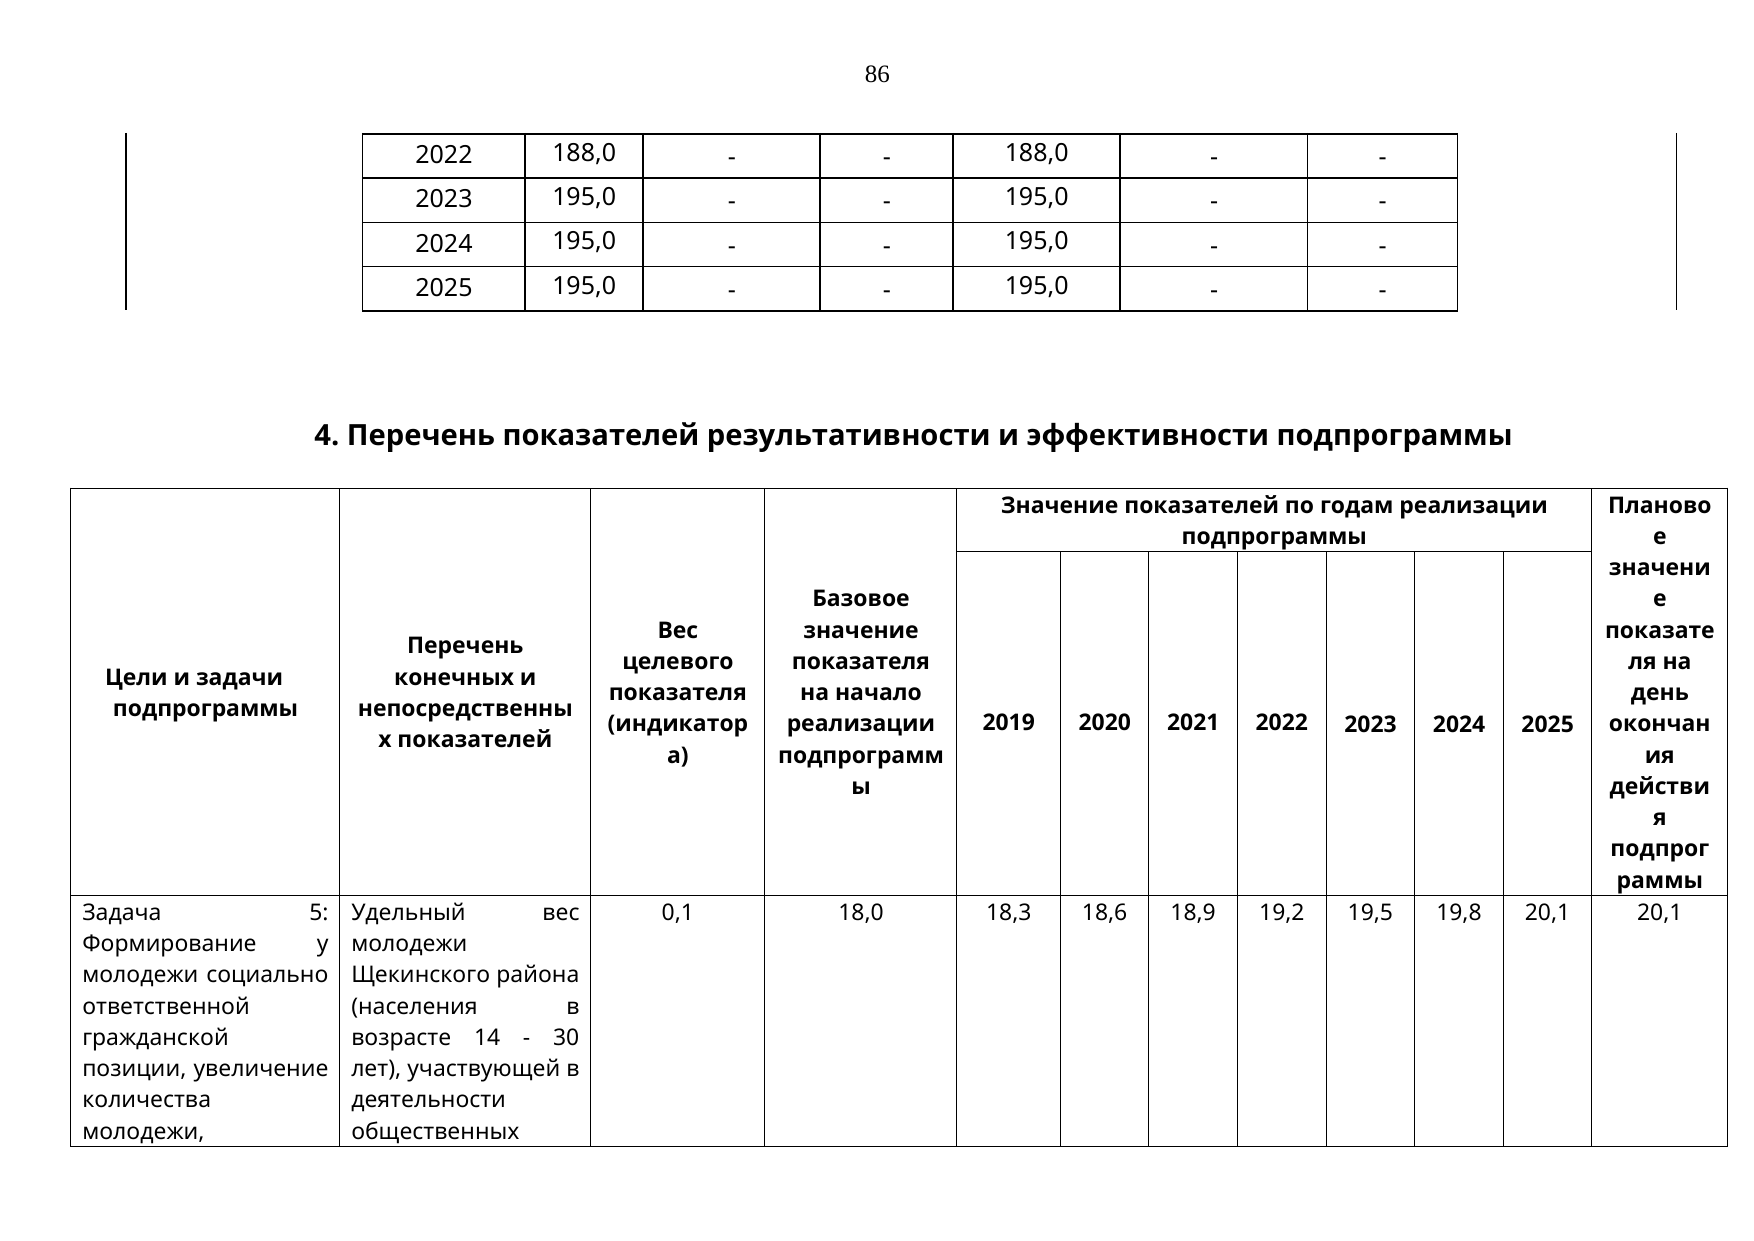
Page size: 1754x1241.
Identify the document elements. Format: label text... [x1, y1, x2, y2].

table_cell 18,3 [957, 896, 1060, 1146]
table_cell 2024 [363, 223, 524, 266]
table_cell - [821, 223, 952, 266]
table_cell 2025 [1504, 552, 1591, 895]
table_cell 18,6 [1061, 896, 1148, 1146]
table_cell 195,0 [954, 179, 1119, 221]
table_cell - [1121, 267, 1307, 310]
table_header Вес целевого показателя (индикатора) [591, 489, 764, 895]
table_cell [340, 896, 590, 1146]
table_cell 2023 [363, 179, 524, 221]
table_cell - [1308, 267, 1457, 310]
table_cell - [821, 267, 952, 310]
table_cell 188,0 [954, 135, 1119, 177]
table_cell 18,9 [1149, 896, 1237, 1146]
table_cell 18,0 [765, 896, 956, 1146]
table_cell - [1308, 135, 1457, 177]
table_cell 195,0 [526, 179, 642, 221]
table_cell 2024 [1415, 552, 1503, 895]
table_cell - [821, 135, 952, 177]
table_cell 19,5 [1327, 896, 1414, 1146]
table_cell 2020 [1061, 552, 1148, 895]
table_header Значение показателей по годам реализации подпрограммы [957, 489, 1591, 551]
table_cell 2023 [1327, 552, 1414, 895]
table_header Плановое значение показателя на день окончания действия подпрограммы [1592, 489, 1727, 895]
table_cell - [1308, 179, 1457, 221]
table_cell 2022 [363, 135, 524, 177]
table_cell - [1121, 179, 1307, 221]
table_cell 19,8 [1415, 896, 1503, 1146]
table_cell - [644, 267, 819, 310]
table_cell - [1121, 135, 1307, 177]
table_cell 195,0 [954, 223, 1119, 266]
table_cell 2019 [957, 552, 1060, 895]
table_cell - [644, 135, 819, 177]
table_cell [71, 896, 339, 1146]
table_cell 2025 [363, 267, 524, 310]
table_cell 19,2 [1238, 896, 1326, 1146]
text 4. Перечень показателей результативности и эффективности подпрограммы [118, 414, 1636, 453]
table_cell 2021 [1149, 552, 1237, 895]
table_cell - [821, 179, 952, 221]
table_cell - [644, 223, 819, 266]
table_cell 2022 [1238, 552, 1326, 895]
table_cell 0,1 [591, 896, 764, 1146]
table_header Цели и задачи подпрограммы [71, 489, 339, 895]
table_header Базовое значение показателя на начало реализации подпрограммы [765, 489, 956, 895]
table_cell - [1308, 223, 1457, 266]
table_cell 195,0 [954, 267, 1119, 310]
table_cell 195,0 [526, 267, 642, 310]
table_cell 188,0 [526, 135, 642, 177]
table_cell 195,0 [526, 223, 642, 266]
table_cell - [1121, 223, 1307, 266]
table_cell - [644, 179, 819, 221]
table_header Перечень конечных и непосредственных показателей [340, 489, 590, 895]
table_cell 20,1 [1592, 896, 1727, 1146]
table_cell 20,1 [1504, 896, 1591, 1146]
